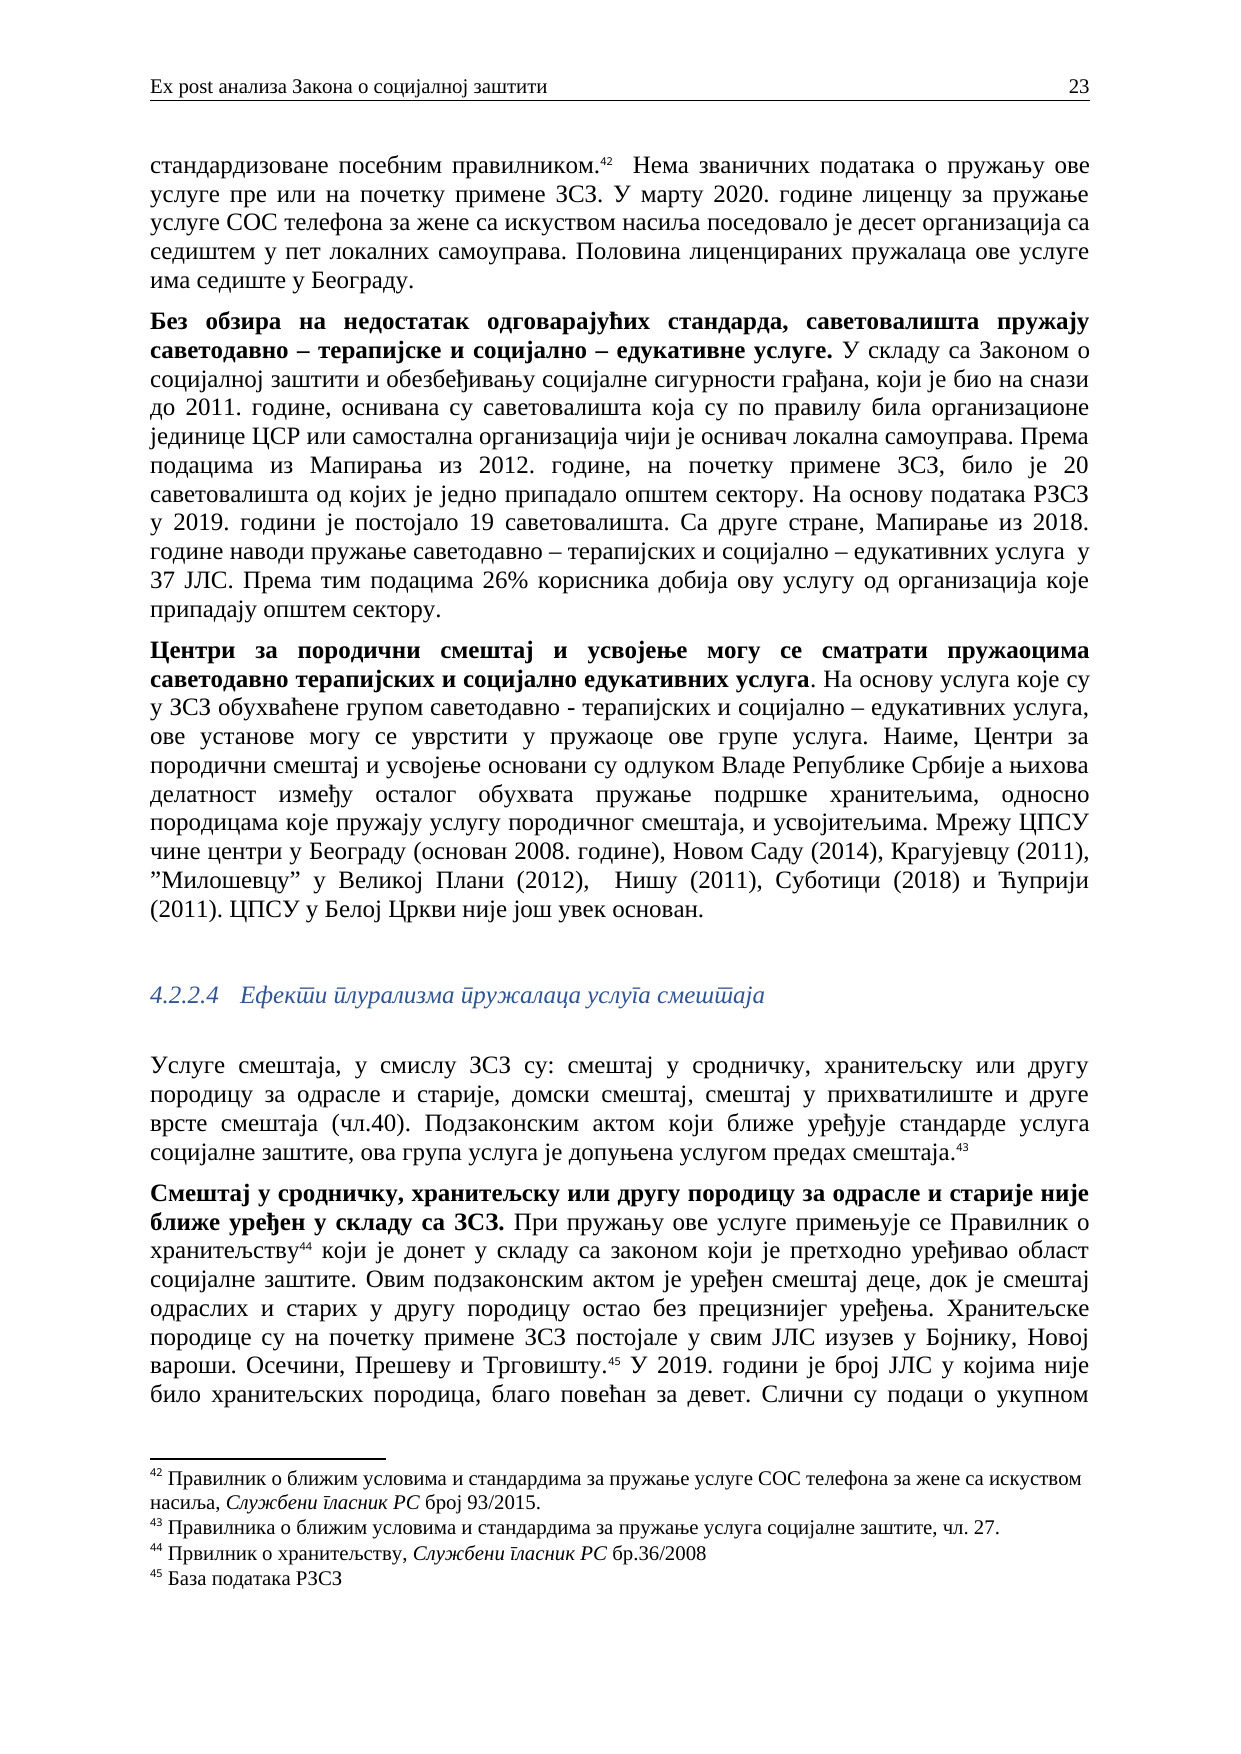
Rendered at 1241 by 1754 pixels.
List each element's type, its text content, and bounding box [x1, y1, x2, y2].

subtitle Ефекти плурализма пружалаца услуга смештаја [150, 981, 1090, 1009]
text Центри за породични смештај и усвојење могу се сматрати пружаоцима саветодавно терапијских и социјално едукативних услуга. На основу услуга које су у ЗСЗ обухваћене групом саветодавно - терапијских и социјално – едукативних услуга, ове установе могу се уврстити у пружаоце ове групе услуга. Наиме, Центри за породични смештај и усвојење основани су одлуком Владе Републике Србије а њихова делатност између осталог обухвата пружање подршке хранитељима, односно породицама које пружају услугу породичног смештаја, и усвојитељима. Мрежу ЦПСУ чине центри у Београду (основан 2008. године), Новом Саду (2014), Крагујевцу (2011), ”Милошевцу” у Великој Плани (2012), Нишу (2011), Суботици (2018) и Ћуприји (2011). ЦПСУ у Белој Цркви није још увек основан. [150, 635, 1090, 922]
text Без обзира на недостатак одговарајућих стандарда, саветовалишта пружају саветодавно – терапијске и социјално – едукативне услуге. У складу са Законом о социјалној заштити и обезбеђивању социјалне сигурности грађана, који је био на снази до 2011. године, оснивана су саветовалишта која су по правилу била организационе јединице ЦСР или самостална организација чији је оснивач локална самоуправа. Према подацима из Мапирања из 2012. године, на почетку примене ЗСЗ, било је 20 саветовалишта од којих је једно припадало општем сектору. На основу података РЗСЗ у 2019. години је постојало 19 саветовалишта. Са друге стране, Мапирање из 2018. године наводи пружање саветодавно – терапијских и социјално – едукативних услуга у 37 ЈЛС. Према тим подацима 26% корисника добија ову услугу од организација које припадају општем сектору. [150, 306, 1090, 622]
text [150, 150, 1090, 294]
text Услуге смештаја, у смислу ЗСЗ су: смештај у сродничку, хранитељску или другу породицу за одрасле и старије, домски смештај, смештај у прихватилиште и друге врсте смештаја (чл.40). Подзаконским актом који ближе уређује стандарде услуга социјалне заштите, ова група услуга је допуњена услугом предах смештаја. [150, 1051, 1090, 1166]
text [150, 1178, 1090, 1408]
